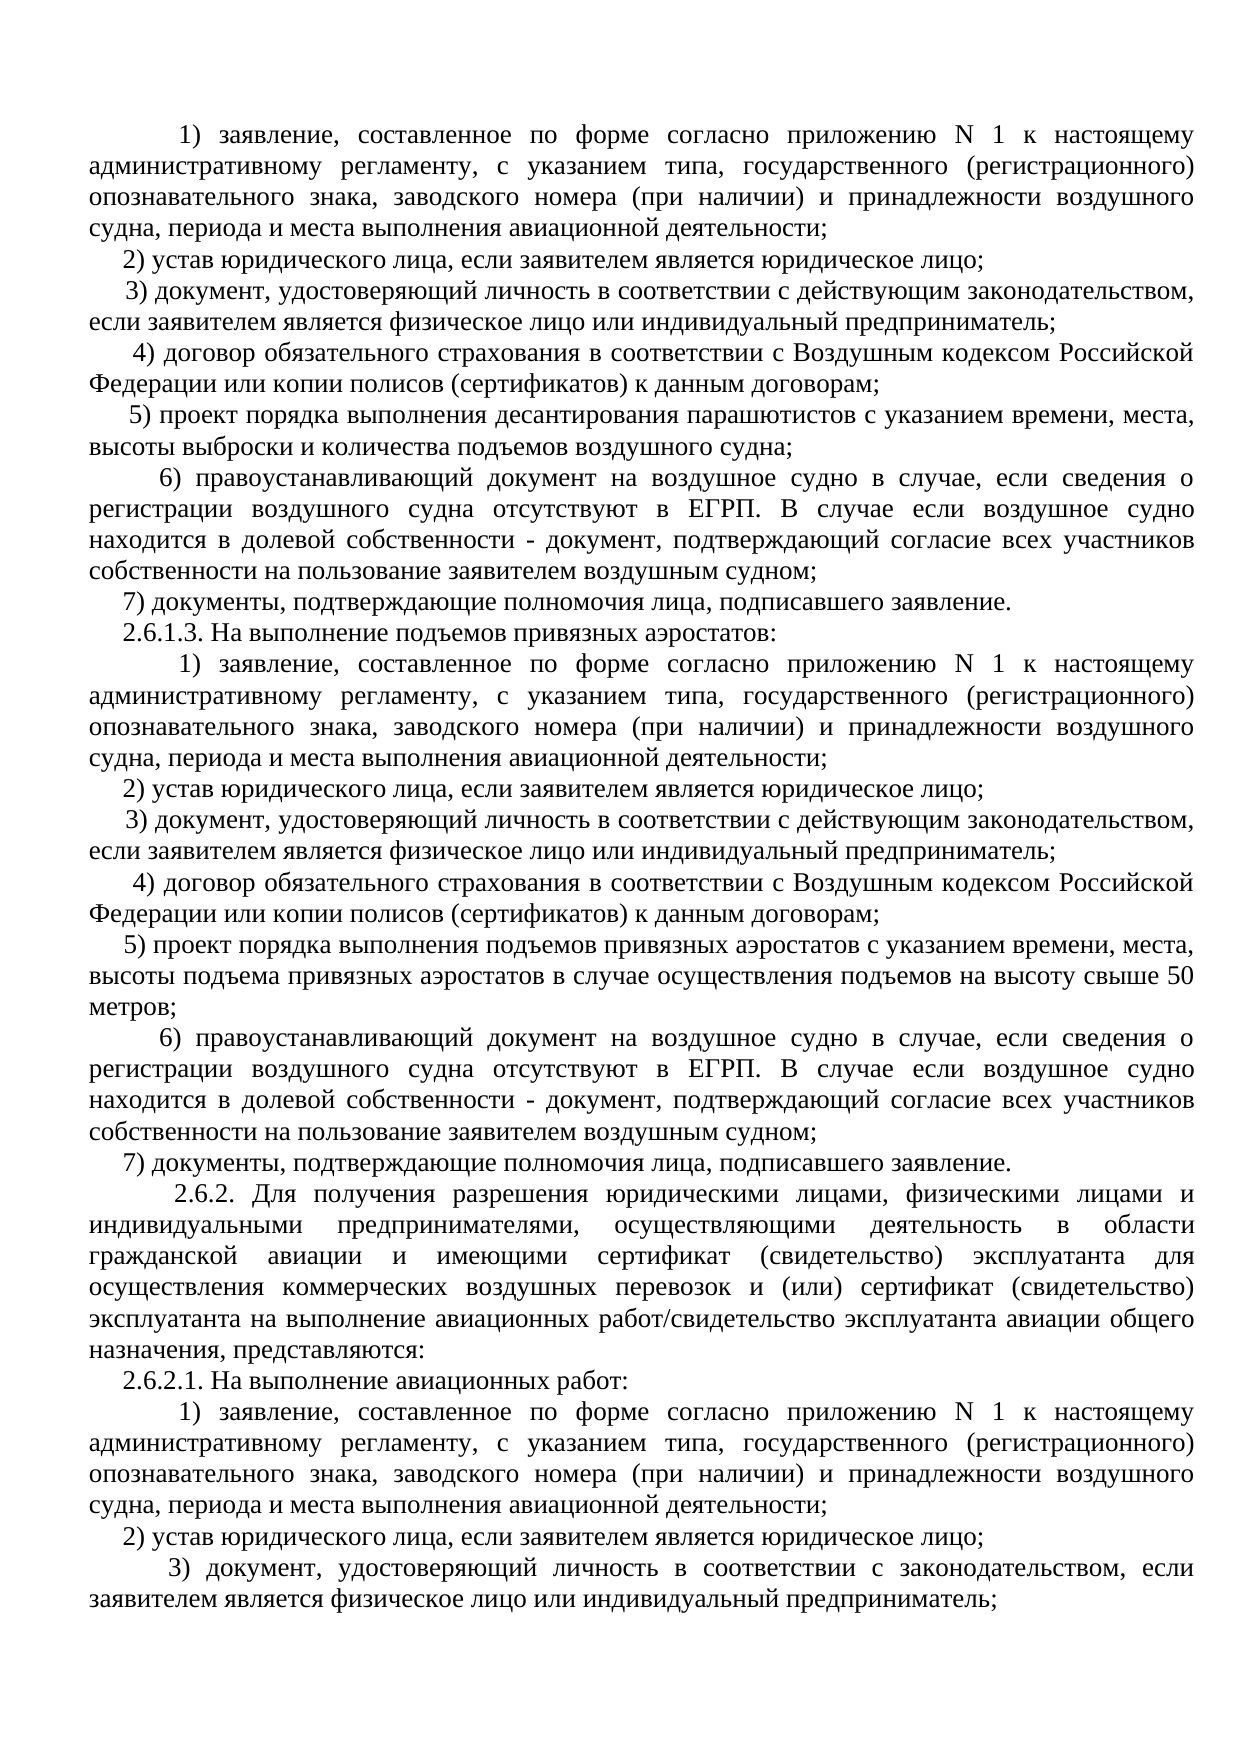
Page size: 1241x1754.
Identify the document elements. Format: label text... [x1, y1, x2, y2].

text 2) устав юридического лица, если заявителем является юридическое лицо; [89, 1520, 1196, 1551]
text 2.6.2. Для получения разрешения юридическими лицами, физическими лицами и индивидуальными предпринимателями, осуществляющими деятельность в области гражданской авиации и имеющими сертификат (свидетельство) эксплуатанта для осуществления коммерческих воздушных перевозок и (или) сертификат (свидетельство) эксплуатанта на выполнение авиационных работ/свидетельство эксплуатанта авиации общего назначения, представляются: [89, 1177, 1196, 1364]
text 3) документ, удостоверяющий личность в соответствии с действующим законодательством, если заявителем является физическое лицо или индивидуальный предприниматель; [89, 274, 1196, 336]
text 5) проект порядка выполнения подъемов привязных аэростатов с указанием времени, места, высоты подъема привязных аэростатов в случае осуществления подъемов на высоту свыше 50 метров; [89, 928, 1196, 1021]
text 2) устав юридического лица, если заявителем является юридическое лицо; [89, 243, 1196, 274]
text 3) документ, удостоверяющий личность в соответствии с законодательством, если заявителем является физическое лицо или индивидуальный предприниматель; [89, 1551, 1196, 1613]
text 2.6.2.1. На выполнение авиационных работ: [89, 1364, 1196, 1395]
text 2) устав юридического лица, если заявителем является юридическое лицо; [89, 772, 1196, 803]
text 6) правоустанавливающий документ на воздушное судно в случае, если сведения о регистрации воздушного судна отсутствуют в ЕГРП. В случае если воздушное судно находится в долевой собственности - документ, подтверждающий согласие всех участников собственности на пользование заявителем воздушным судном; [89, 1021, 1196, 1146]
text 2.6.1.3. На выполнение подъемов привязных аэростатов: [89, 616, 1196, 648]
text 3) документ, удостоверяющий личность в соответствии с действующим законодательством, если заявителем является физическое лицо или индивидуальный предприниматель; [89, 803, 1196, 866]
text 5) проект порядка выполнения десантирования парашютистов с указанием времени, места, высоты выброски и количества подъемов воздушного судна; [89, 398, 1196, 461]
text 6) правоустанавливающий документ на воздушное судно в случае, если сведения о регистрации воздушного судна отсутствуют в ЕГРП. В случае если воздушное судно находится в долевой собственности - документ, подтверждающий согласие всех участников собственности на пользование заявителем воздушным судном; [89, 461, 1196, 585]
text 7) документы, подтверждающие полномочия лица, подписавшего заявление. [89, 585, 1196, 616]
text 7) документы, подтверждающие полномочия лица, подписавшего заявление. [89, 1146, 1196, 1177]
